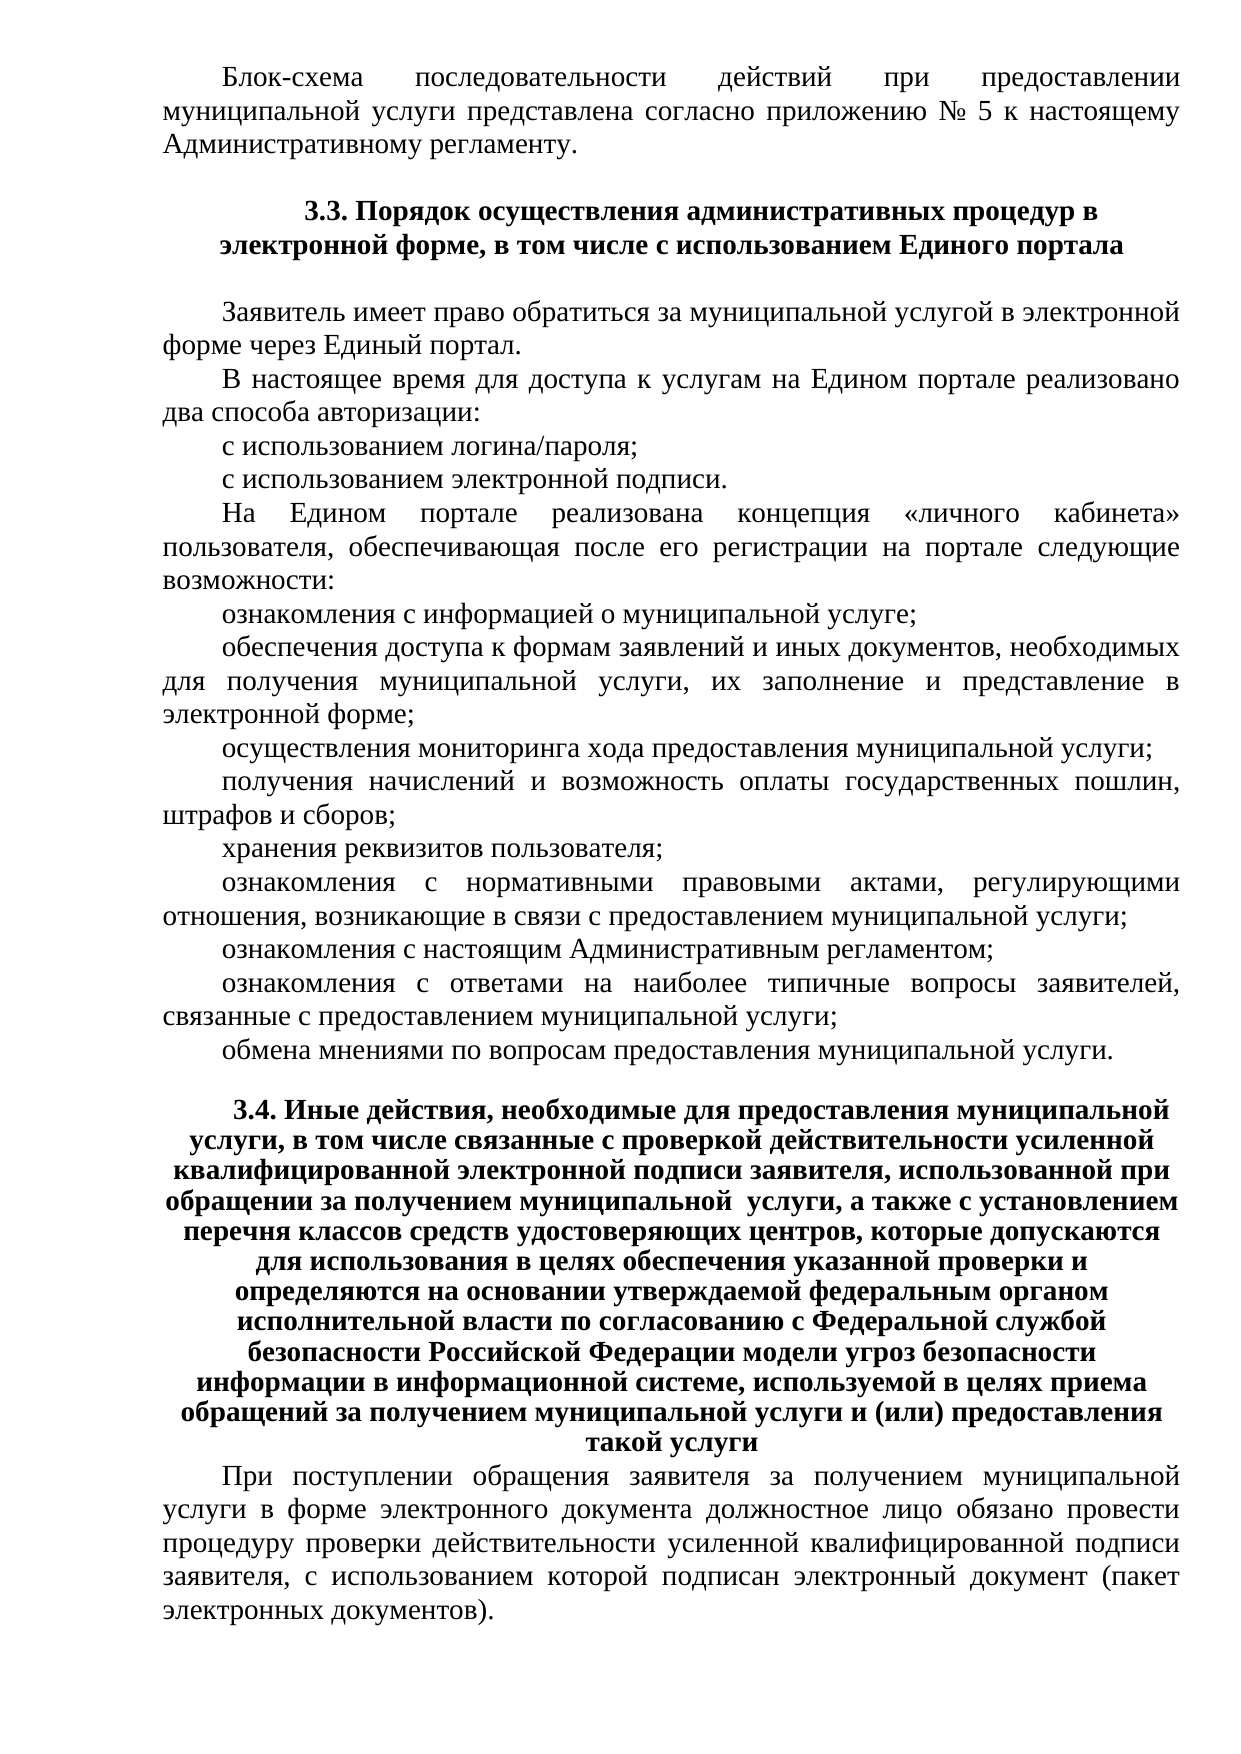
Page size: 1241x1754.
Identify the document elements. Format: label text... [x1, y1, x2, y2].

text хранения реквизитов пользователя; [162, 831, 1181, 864]
text 3.3. Порядок осуществления административных процедур в электронной форме, в том числе с использованием Единого портала [162, 193, 1181, 260]
text с использованием электронной подписи. [162, 462, 1181, 495]
text ознакомления с нормативными правовыми актами, регулирующими отношения, возникающие в связи с предоставлением муниципальной услуги; [162, 864, 1181, 931]
text ознакомления с ответами на наиболее типичные вопросы заявителей, связанные с предоставлением муниципальной услуги; [162, 965, 1181, 1032]
text В настоящее время для доступа к услугам на Едином портале реализовано два способа авторизации: [162, 361, 1181, 428]
text с использованием логина/пароля; [162, 428, 1181, 462]
text осуществления мониторинга хода предоставления муниципальной услуги; [162, 730, 1181, 763]
text Блок-схема последовательности действий при предоставлении муниципальной услуги представлена согласно приложению № 5 к настоящему Административному регламенту. [162, 59, 1181, 160]
text обеспечения доступа к формам заявлений и иных документов, необходимых для получения муниципальной услуги, их заполнение и представление в электронной форме; [162, 629, 1181, 730]
text На Едином портале реализована концепция «личного кабинета» пользователя, обеспечивающая после его регистрации на портале следующие возможности: [162, 495, 1181, 596]
text При поступлении обращения заявителя за получением муниципальной услуги в форме электронного документа должностное лицо обязано провести процедуру проверки действительности усиленной квалифицированной подписи заявителя, с использованием которой подписан электронный документ (пакет электронных документов). [162, 1458, 1181, 1626]
text получения начислений и возможность оплаты государственных пошлин, штрафов и сборов; [162, 763, 1181, 831]
text ознакомления с настоящим Административным регламентом; [162, 931, 1181, 965]
text ознакомления с информацией о муниципальной услуге; [162, 596, 1181, 629]
text обмена мнениями по вопросам предоставления муниципальной услуги. [162, 1032, 1181, 1065]
text Заявитель имеет право обратиться за муниципальной услугой в электронной форме через Единый портал. [162, 294, 1181, 361]
text 3.4. Иные действия, необходимые для предоставления муниципальной услуги, в том числе связанные с проверкой действительности усиленной квалифицированной электронной подписи заявителя, использованной при обращении за получением муниципальной услуги, а также с установлением перечня классов средств удостоверяющих центров, которые допускаются для использования в целях обеспечения указанной проверки и определяются на основании утверждаемой федеральным органом исполнительной власти по согласованию с Федеральной службой безопасности Российской Федерации модели угроз безопасности информации в информационной системе, используемой в целях приема обращений за получением муниципальной услуги и (или) предоставления такой услуги [162, 1095, 1181, 1458]
